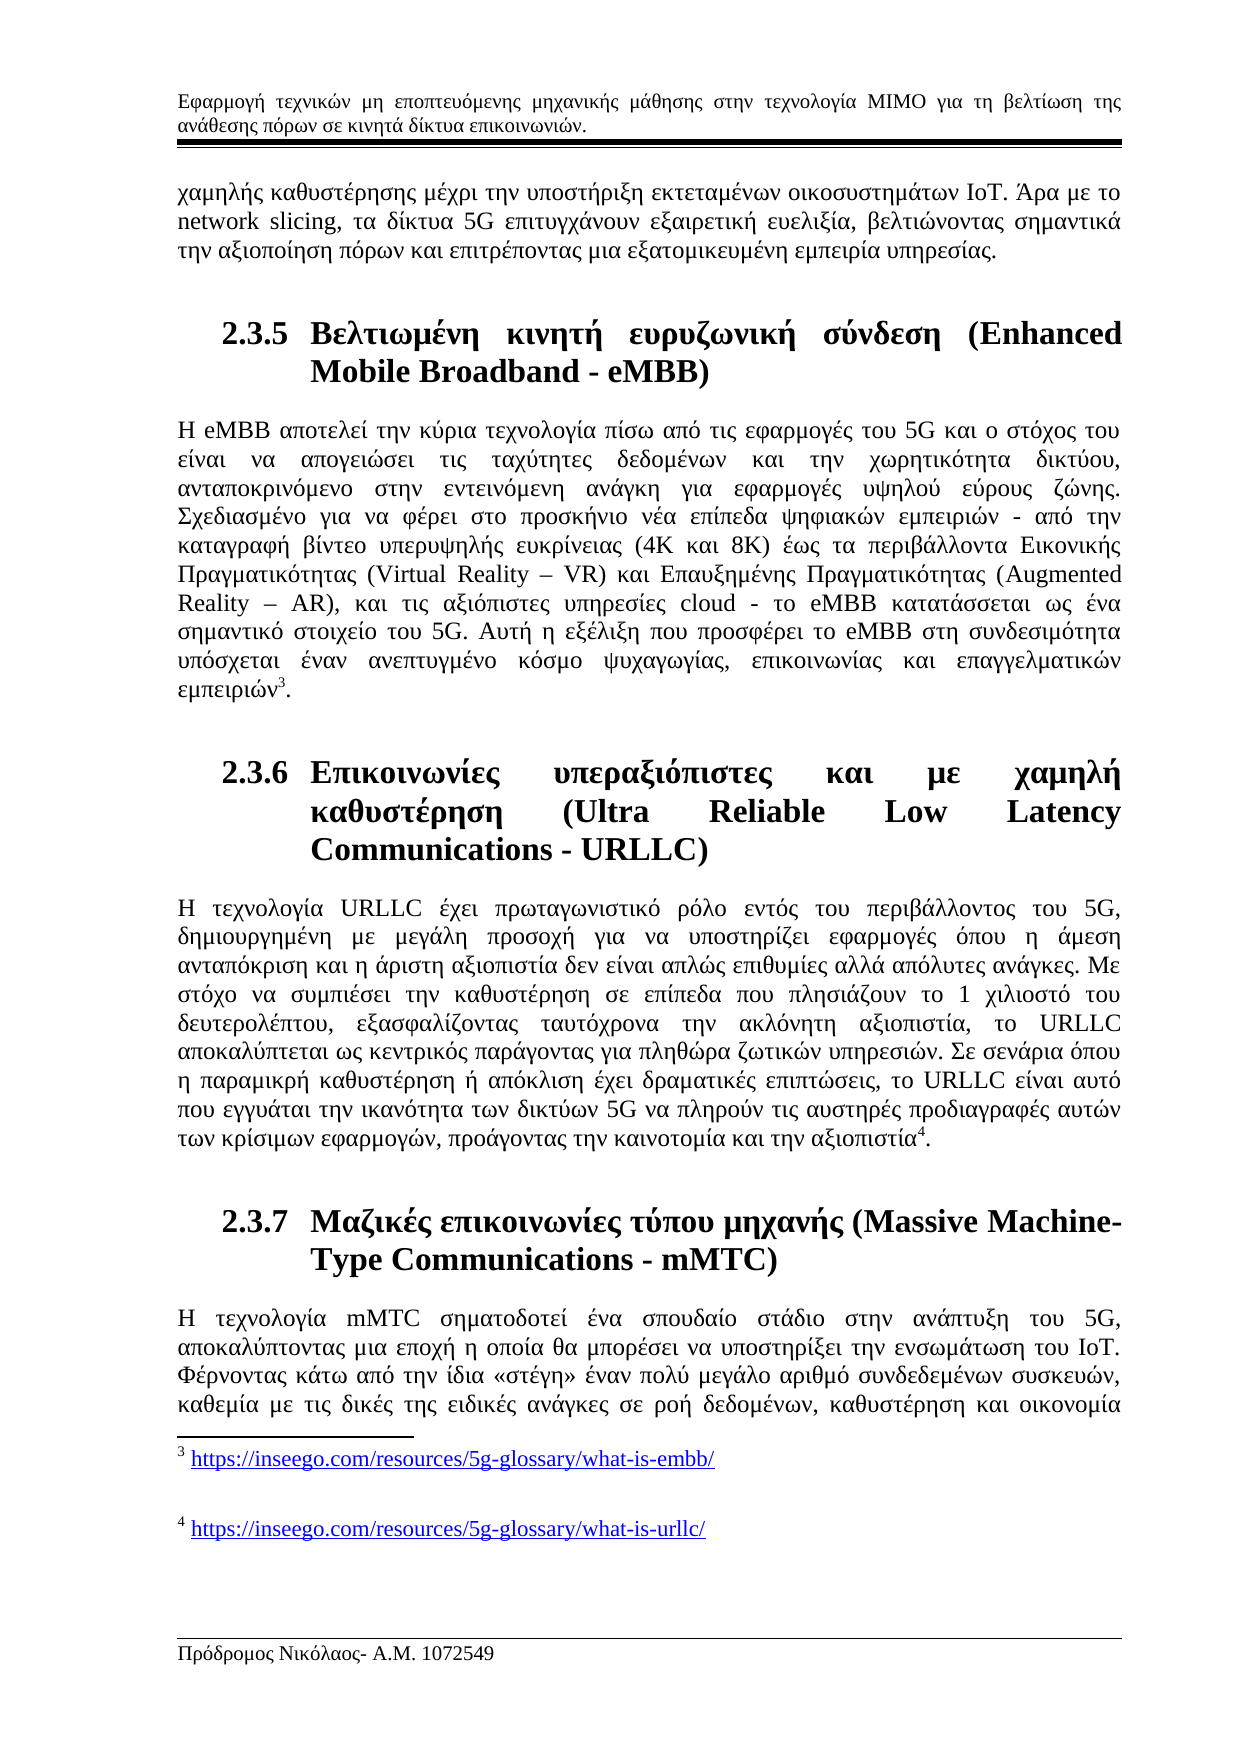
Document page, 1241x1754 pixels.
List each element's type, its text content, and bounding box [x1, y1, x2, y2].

subtitle Μαζικές επικοινωνίες τύπου μηχανής (Massive Machine-Type Communications - mMTC) [221, 1201, 1122, 1278]
text Η eMBB αποτελεί την κύρια τεχνολογία πίσω από τις εφαρμογές του 5G και ο στόχος του είναι να απογειώσει τις ταχύτητες δεδομένων και την χωρητικότητα δικτύου, ανταποκρινόμενο στην εντεινόμενη ανάγκη για εφαρμογές υψηλού εύρους ζώνης. Σχεδιασμένο για να φέρει στο προσκήνιο νέα επίπεδα ψηφιακών εμπειριών - από την καταγραφή βίντεο υπερυψηλής ευκρίνειας (4Κ και 8Κ) έως τα περιβάλλοντα Εικονικής Πραγματικότητας (Virtual Reality – VR) και Επαυξημένης Πραγματικότητας (Augmented Reality – AR), και τις αξιόπιστες υπηρεσίες cloud - το eMBB κατατάσσεται ως ένα σημαντικό στοιχείο του 5G. Αυτή η εξέλιξη που προσφέρει το eMBB στη συνδεσιμότητα υπόσχεται έναν ανεπτυγμένο κόσμο ψυχαγωγίας, επικοινωνίας και επαγγελματικών εμπειριών. [177, 415, 1122, 703]
subtitle Επικοινωνίες υπεραξιόπιστες και με χαμηλή καθυστέρηση (Ultra Reliable Low Latency Communications - URLLC) [221, 753, 1122, 868]
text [177, 177, 1122, 263]
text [177, 1303, 1122, 1418]
subtitle Βελτιωμένη κινητή ευρυζωνική σύνδεση (Enhanced Mobile Broadband - eMBB) [221, 313, 1122, 390]
text Η τεχνολογία URLLC έχει πρωταγωνιστικό ρόλο εντός του περιβάλλοντος του 5G, δημιουργημένη με μεγάλη προσοχή για να υποστηρίζει εφαρμογές όπου η άμεση ανταπόκριση και η άριστη αξιοπιστία δεν είναι απλώς επιθυμίες αλλά απόλυτες ανάγκες. Με στόχο να συμπιέσει την καθυστέρηση σε επίπεδα που πλησιάζουν το 1 χιλιοστό του δευτερολέπτου, εξασφαλίζοντας ταυτόχρονα την ακλόνητη αξιοπιστία, το URLLC αποκαλύπτεται ως κεντρικός παράγοντας για πληθώρα ζωτικών υπηρεσιών. Σε σενάρια όπου η παραμικρή καθυστέρηση ή απόκλιση έχει δραματικές επιπτώσεις, το URLLC είναι αυτό που εγγυάται την ικανότητα των δικτύων 5G να πληρούν τις αυστηρές προδιαγραφές αυτών των κρίσιμων εφαρμογών, προάγοντας την καινοτομία και την αξιοπιστία. [177, 893, 1122, 1151]
